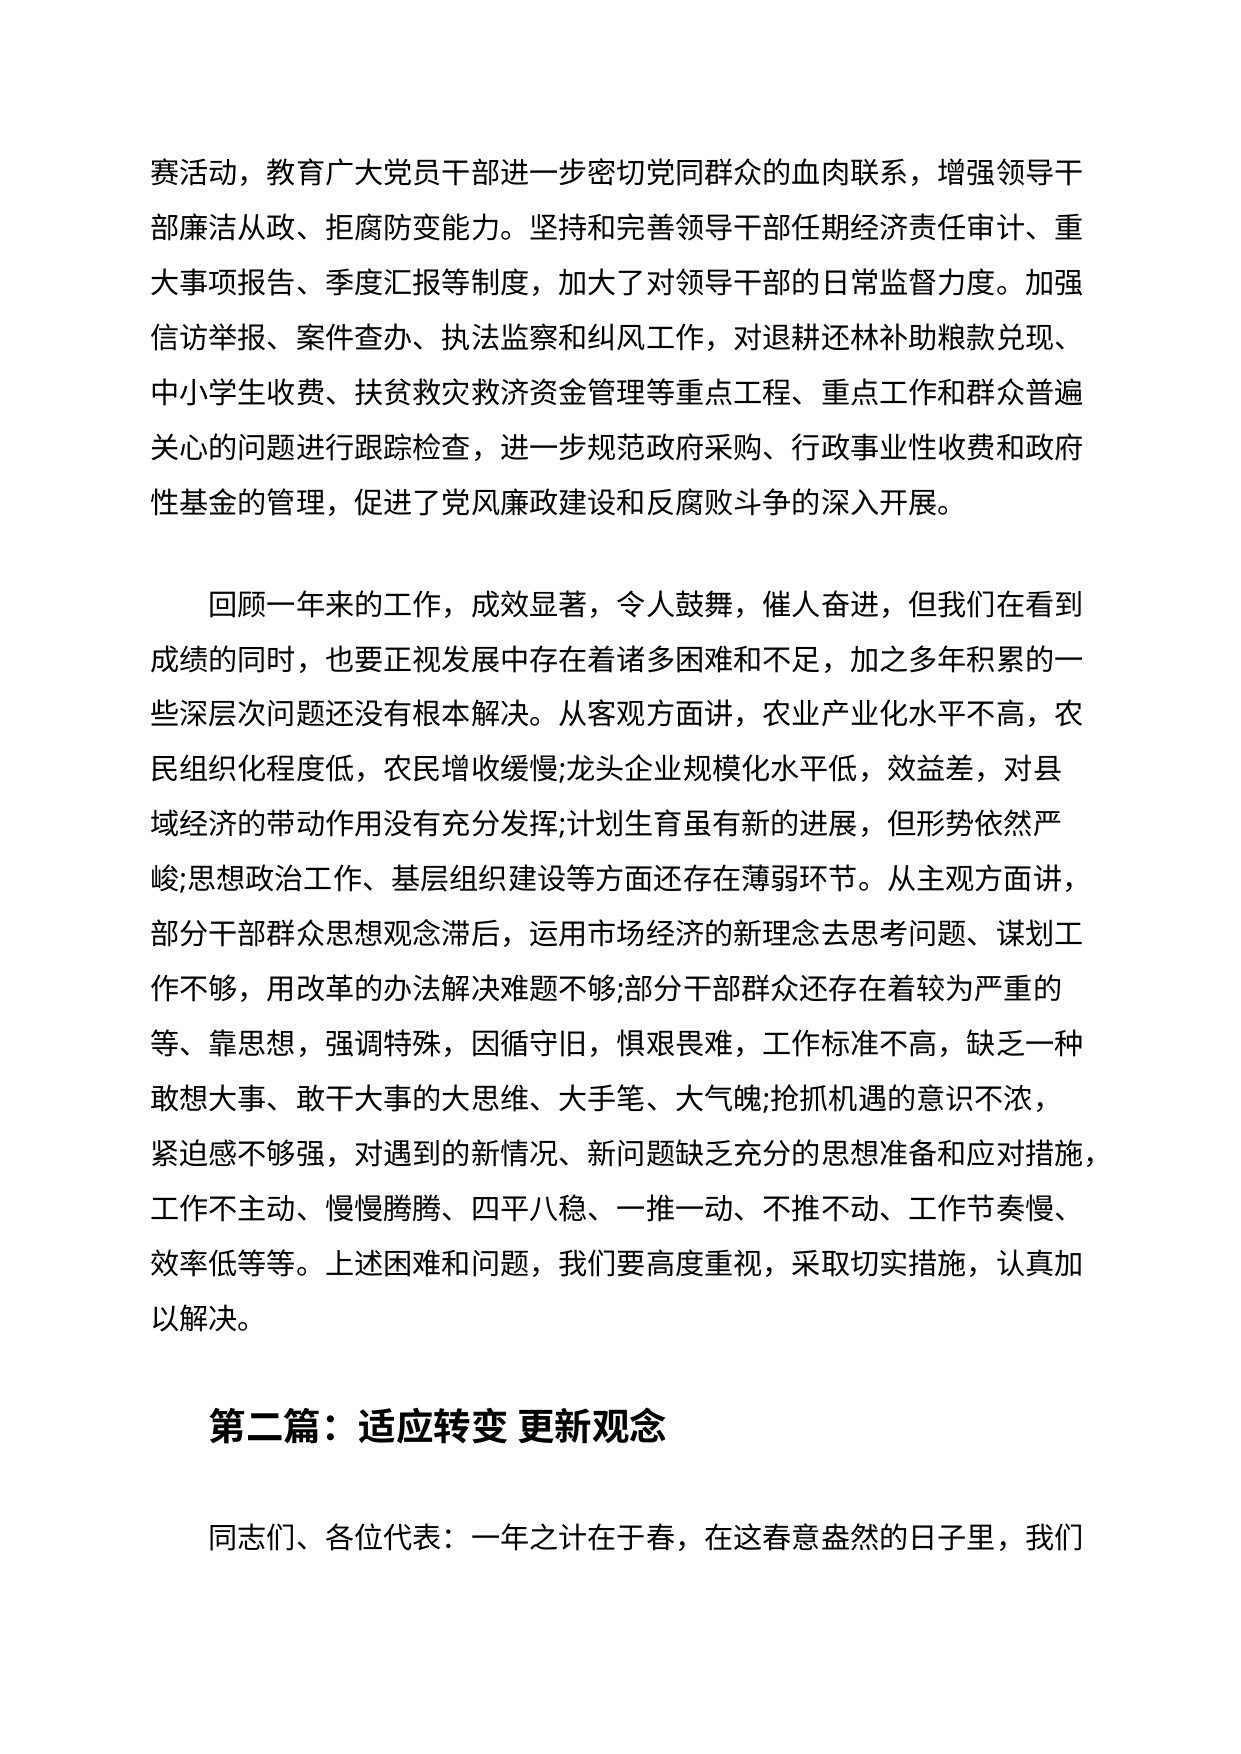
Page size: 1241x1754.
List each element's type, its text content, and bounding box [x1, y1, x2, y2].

text 第二篇：适应转变 更新观念 [150, 1397, 1090, 1451]
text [150, 1514, 1090, 1557]
text 回顾一年来的工作，成效显著，令人鼓舞，催人奋进，但我们在看到成绩的同时，也要正视发展中存在着诸多困难和不足，加之多年积累的一些深层次问题还没有根本解决。从客观方面讲，农业产业化水平不高，农民组织化程度低，农民增收缓慢;龙头企业规模化水平低，效益差，对县域经济的带动作用没有充分发挥;计划生育虽有新的进展，但形势依然严峻;思想政治工作、基层组织建设等方面还存在薄弱环节。从主观方面讲，部分干部群众思想观念滞后，运用市场经济的新理念去思考问题、谋划工作不够，用改革的办法解决难题不够;部分干部群众还存在着较为严重的等、靠思想，强调特殊，因循守旧，惧艰畏难，工作标准不高，缺乏一种敢想大事、敢干大事的大思维、大手笔、大气魄;抢抓机遇的意识不浓，紧迫感不够强，对遇到的新情况、新问题缺乏充分的思想准备和应对措施，工作不主动、慢慢腾腾、四平八稳、一推一动、不推不动、工作节奏慢、效率低等等。上述困难和问题，我们要高度重视，采取切实措施，认真加以解决。 [150, 581, 1090, 1338]
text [150, 150, 1090, 522]
